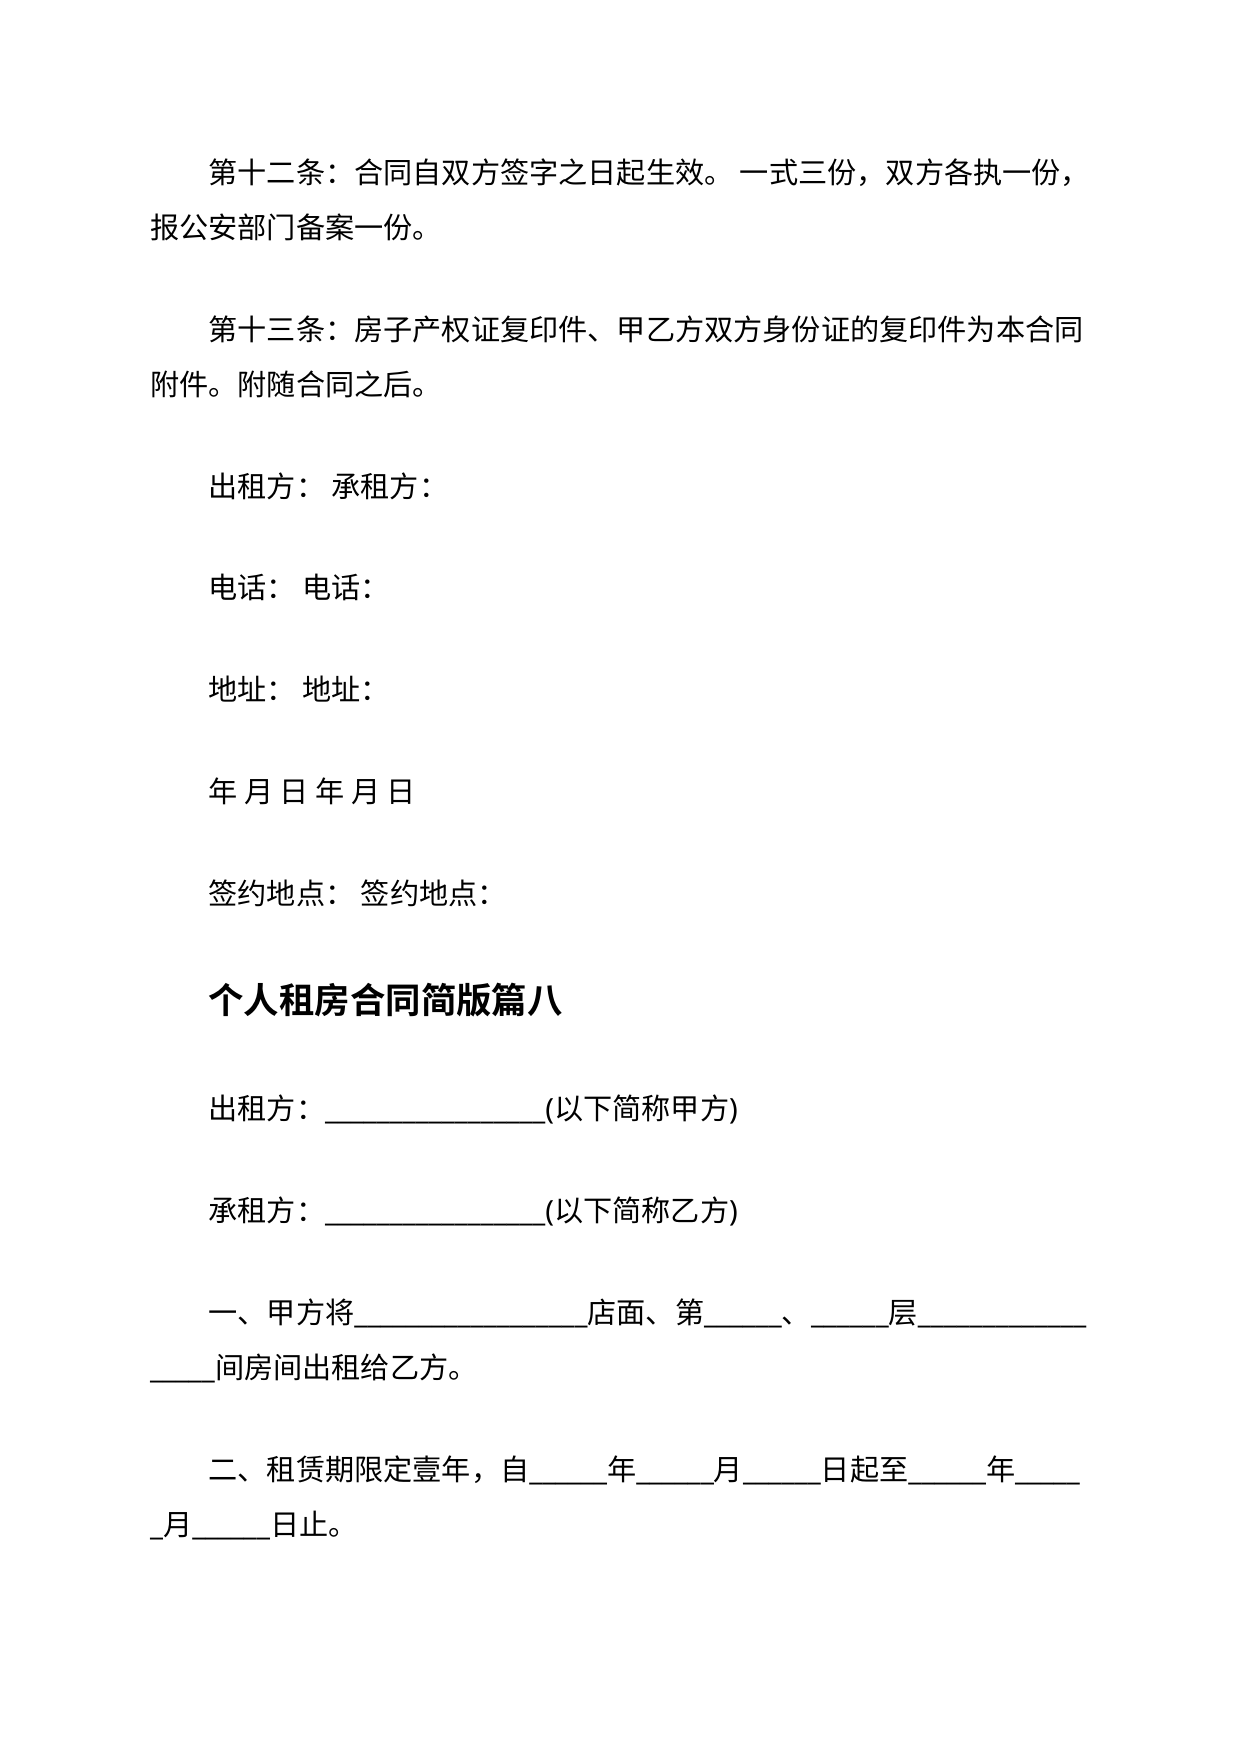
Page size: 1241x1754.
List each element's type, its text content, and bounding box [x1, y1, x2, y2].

text 电话： 电话： [150, 565, 1090, 607]
text 签约地点： 签约地点： [150, 870, 1090, 913]
text 第十三条：房子产权证复印件、甲乙方双方身份证的复印件为本合同附件。附随合同之后。 [150, 307, 1090, 404]
text 二、租赁期限定壹年，自______年______月______日起至______年______月______日止。 [150, 1447, 1090, 1544]
text 出租方：_________________(以下简称甲方) [150, 1086, 1090, 1128]
text 出租方： 承租方： [150, 463, 1090, 506]
text 第十二条：合同自双方签字之日起生效。 一式三份，双方各执一份，报公安部门备案一份。 [150, 150, 1090, 247]
text 年 月 日 年 月 日 [150, 769, 1090, 811]
text 地址： 地址： [150, 667, 1090, 709]
text 一、甲方将__________________店面、第______、______层__________________间房间出租给乙方。 [150, 1289, 1090, 1387]
text 承租方：_________________(以下简称乙方) [150, 1188, 1090, 1230]
text 个人租房合同简版篇八 [150, 972, 1090, 1023]
